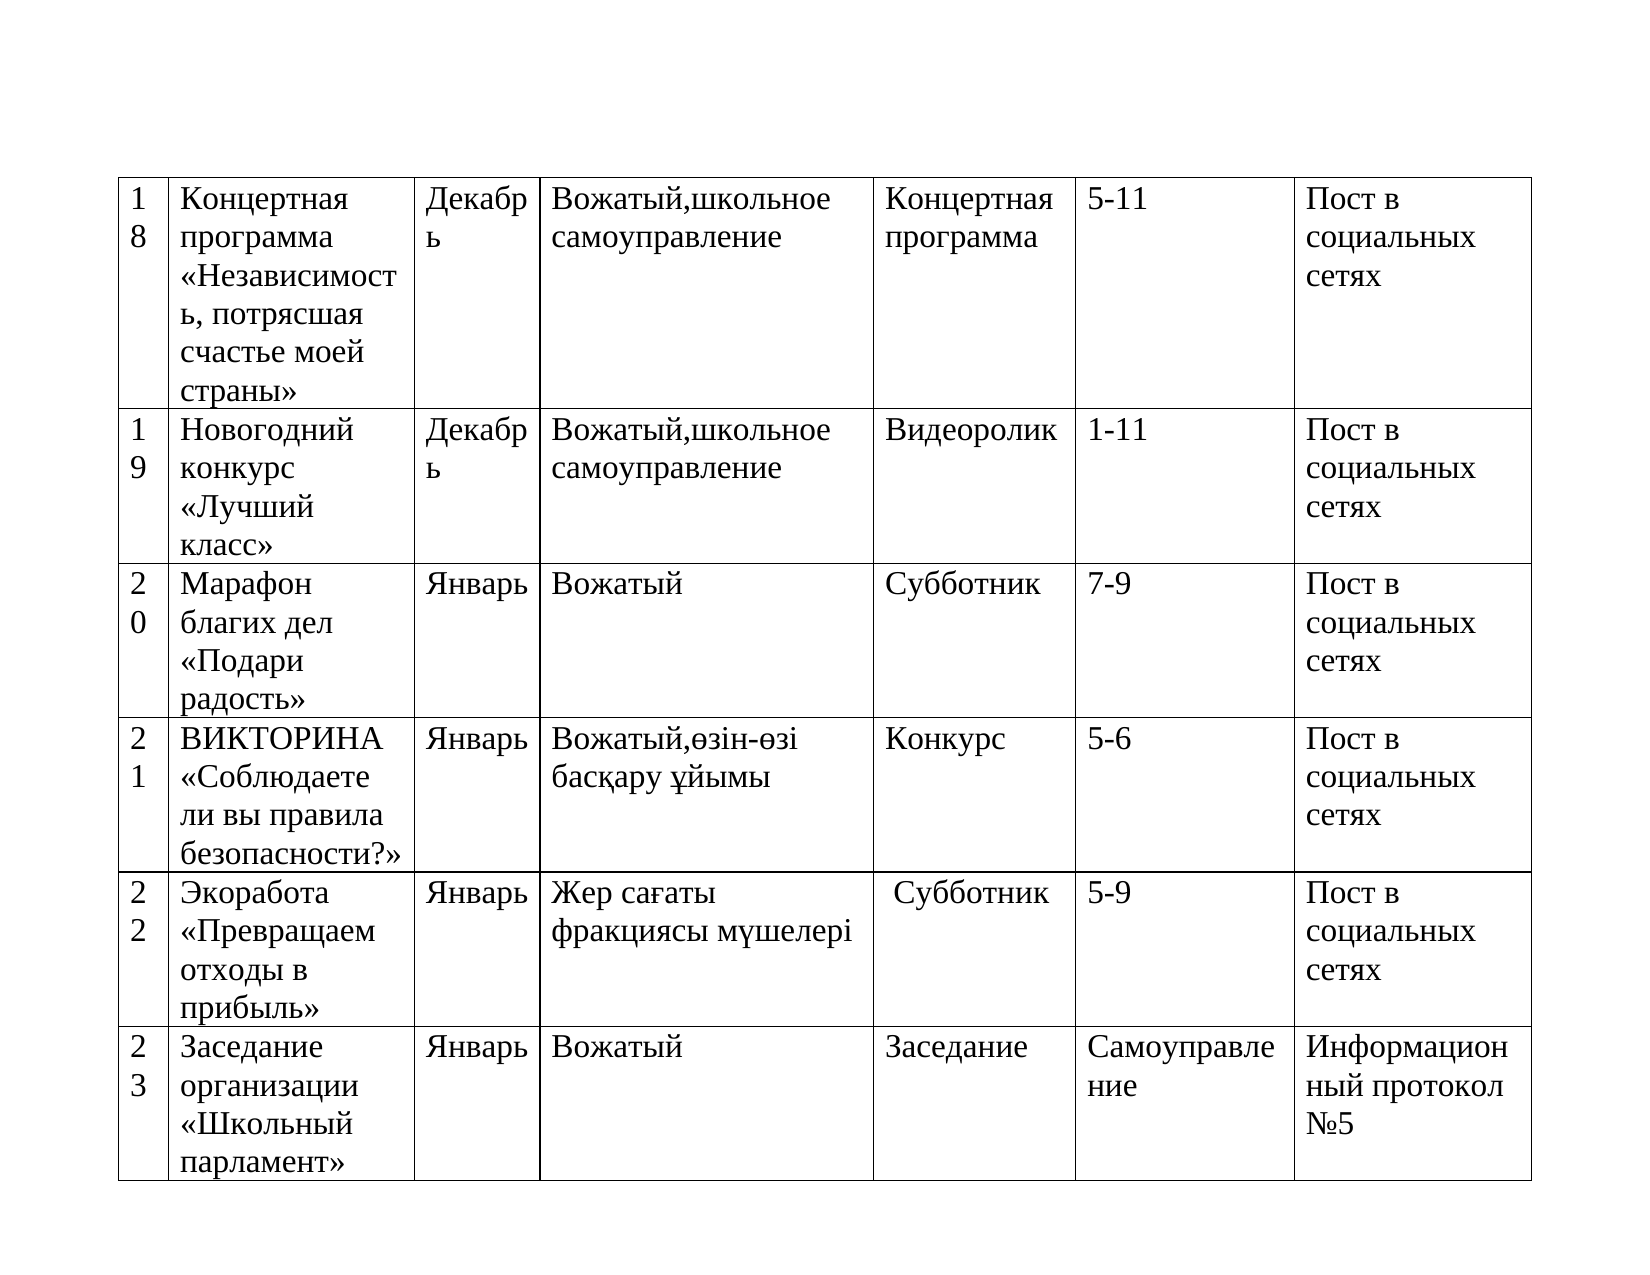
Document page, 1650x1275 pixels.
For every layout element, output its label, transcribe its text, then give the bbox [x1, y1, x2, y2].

table_cell Концертная программа «Независимость, потрясшая счастье моей страны» [169, 178, 414, 408]
table_cell 20 [119, 564, 168, 717]
table_cell Экоработа «Превращаем отходы в прибыль» [169, 873, 414, 1026]
table_cell Заседание организации «Школьный парламент» [169, 1027, 414, 1180]
table_cell 5-11 [1076, 178, 1294, 408]
table_cell Вожатый [541, 1027, 873, 1180]
table_cell Пост в социальных сетях [1295, 873, 1531, 1026]
table_cell Пост в социальных сетях [1295, 718, 1531, 871]
table_cell Новогодний конкурс «Лучший класс» [169, 409, 414, 563]
table_cell 5-6 [1076, 718, 1294, 871]
table_cell Самоуправление [1076, 1027, 1294, 1180]
table_cell 22 [119, 873, 168, 1026]
table_cell Декабрь [415, 409, 539, 563]
table_cell ВИКТОРИНА «Соблюдаете ли вы правила безопасности?» [169, 718, 414, 871]
table_cell 19 [119, 409, 168, 563]
table_cell Заседание [874, 1027, 1075, 1180]
table_cell Субботник [874, 564, 1075, 717]
table_cell Январь [415, 1027, 539, 1180]
table_cell Декабрь [415, 178, 539, 408]
table_cell Жер сағаты фракциясы мүшелері [541, 873, 873, 1026]
table_cell 23 [119, 1027, 168, 1180]
table_cell 21 [119, 718, 168, 871]
table_cell Январь [415, 873, 539, 1026]
table_cell Концертная программа [874, 178, 1075, 408]
table_cell Информационный протокол №5 [1295, 1027, 1531, 1180]
table_cell Пост в социальных сетях [1295, 564, 1531, 717]
table_cell Вожатый [541, 564, 873, 717]
table_cell Пост в социальных сетях [1295, 409, 1531, 563]
table_cell 1-11 [1076, 409, 1294, 563]
table_cell Январь [415, 718, 539, 871]
table_cell Видеоролик [874, 409, 1075, 563]
table_cell Конкурс [874, 718, 1075, 871]
table_cell Вожатый,школьное самоуправление [541, 409, 873, 563]
table_cell Вожатый,өзін-өзі басқару ұйымы [541, 718, 873, 871]
table_cell 18 [119, 178, 168, 408]
table_cell Марафон благих дел «Подари радость» [169, 564, 414, 717]
table_cell Субботник [874, 873, 1075, 1026]
table_cell 7-9 [1076, 564, 1294, 717]
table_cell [541, 178, 873, 408]
table_cell Пост в социальных сетях [1295, 178, 1531, 408]
table_cell Январь [415, 564, 539, 717]
table_cell 5-9 [1076, 873, 1294, 1026]
